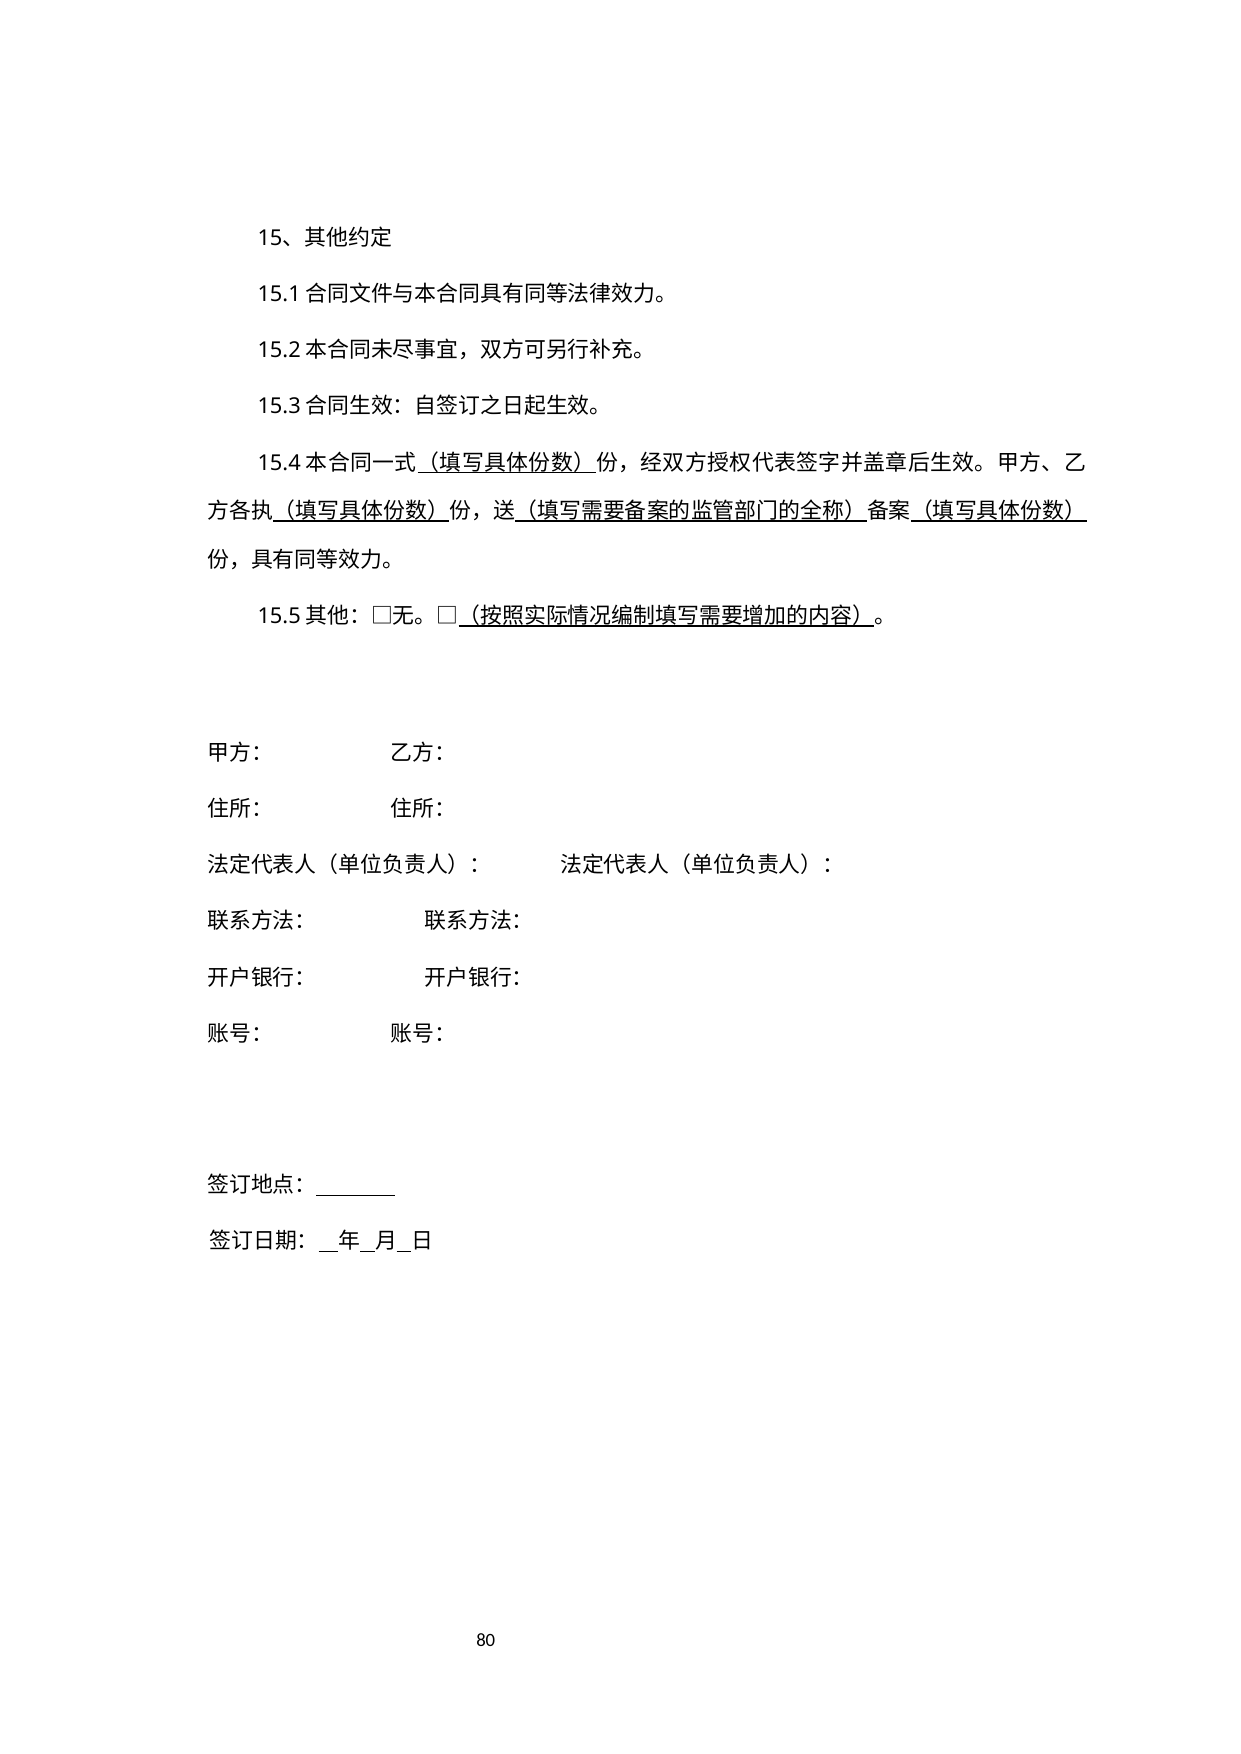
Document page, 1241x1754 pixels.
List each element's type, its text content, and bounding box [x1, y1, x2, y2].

text 签订日期： 年 月 日 [209, 1223, 1087, 1256]
text 15.4本合同一式（填写具体份数）份，经双方授权代表签字并盖章后生效。甲方、乙方各执（填写具体份数）份，送（填写需要备案的监管部门的全称）备案（填写具体份数）份，具有同等效力。 [207, 444, 1087, 574]
text 联系方法： 联系方法： [207, 903, 1087, 936]
text 账号： 账号： [207, 1015, 1087, 1048]
text 15.2本合同未尽事宜，双方可另行补充。 [207, 332, 1087, 364]
text 15.5其他：□无。□（按照实际情况编制填写需要增加的内容）。 [207, 598, 1087, 630]
text 15、其他约定 [207, 219, 1087, 252]
text 15.3合同生效：自签订之日起生效。 [207, 388, 1087, 421]
text 甲方： 乙方： [207, 734, 1087, 767]
text 签订地点： [207, 1167, 1087, 1199]
text 法定代表人（单位负责人）： 法定代表人（单位负责人）： [207, 847, 1087, 879]
text 开户银行： 开户银行： [207, 959, 1087, 992]
text 15.1合同文件与本合同具有同等法律效力。 [207, 276, 1087, 308]
text 住所： 住所： [207, 791, 1087, 823]
